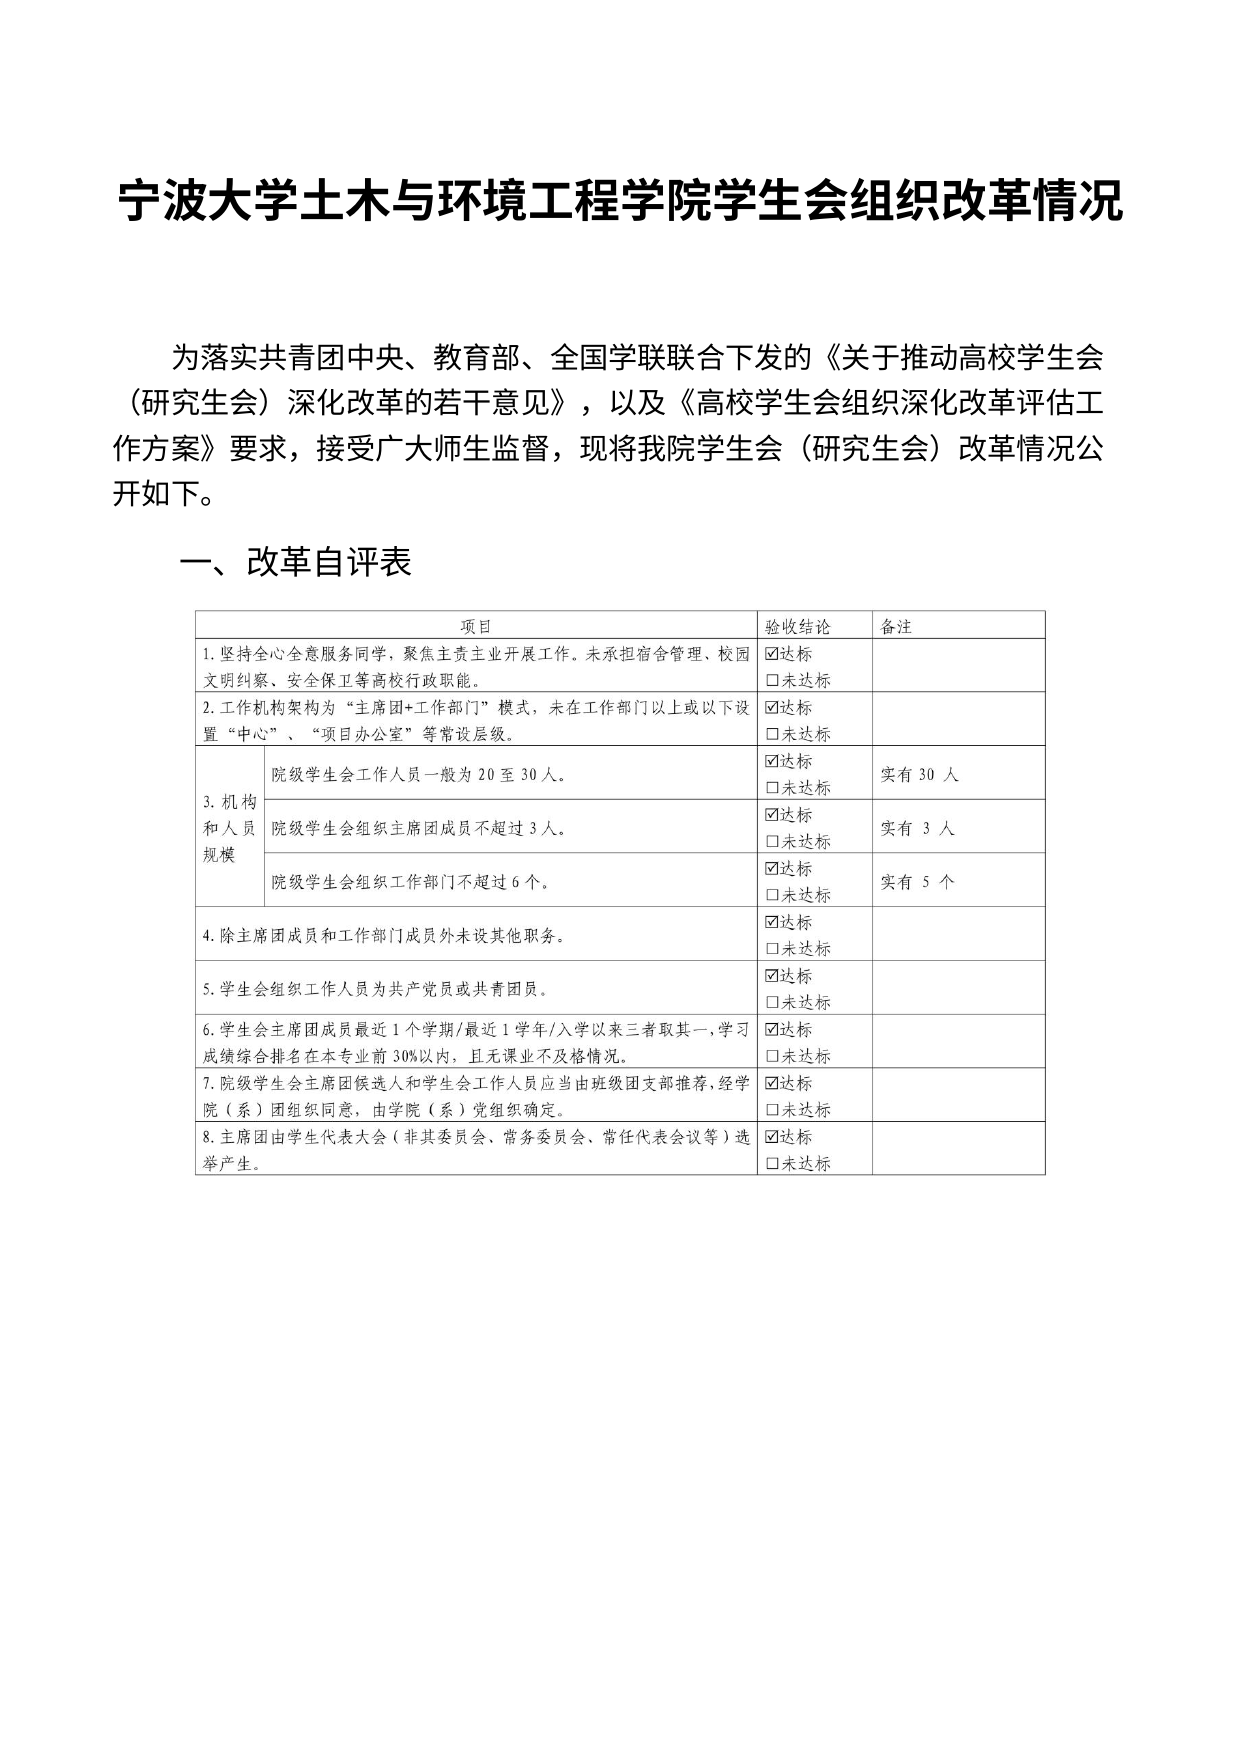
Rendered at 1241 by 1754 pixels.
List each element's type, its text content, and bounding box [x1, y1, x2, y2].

text 为落实共青团中央、教育部、全国学联联合下发的《关于推动高校学生会（研究生会）深化改革的若干意见》，以及《高校学生会组织深化改革评估工作方案》要求，接受广大师生监督，现将我院学生会（研究生会）改革情况公开如下。 [112, 333, 1128, 514]
picture [188, 605, 1052, 1188]
text 一、改革自评表 [112, 514, 1128, 605]
text 宁波大学土木与环境工程学院学生会组织改革情况 [112, 152, 1128, 243]
